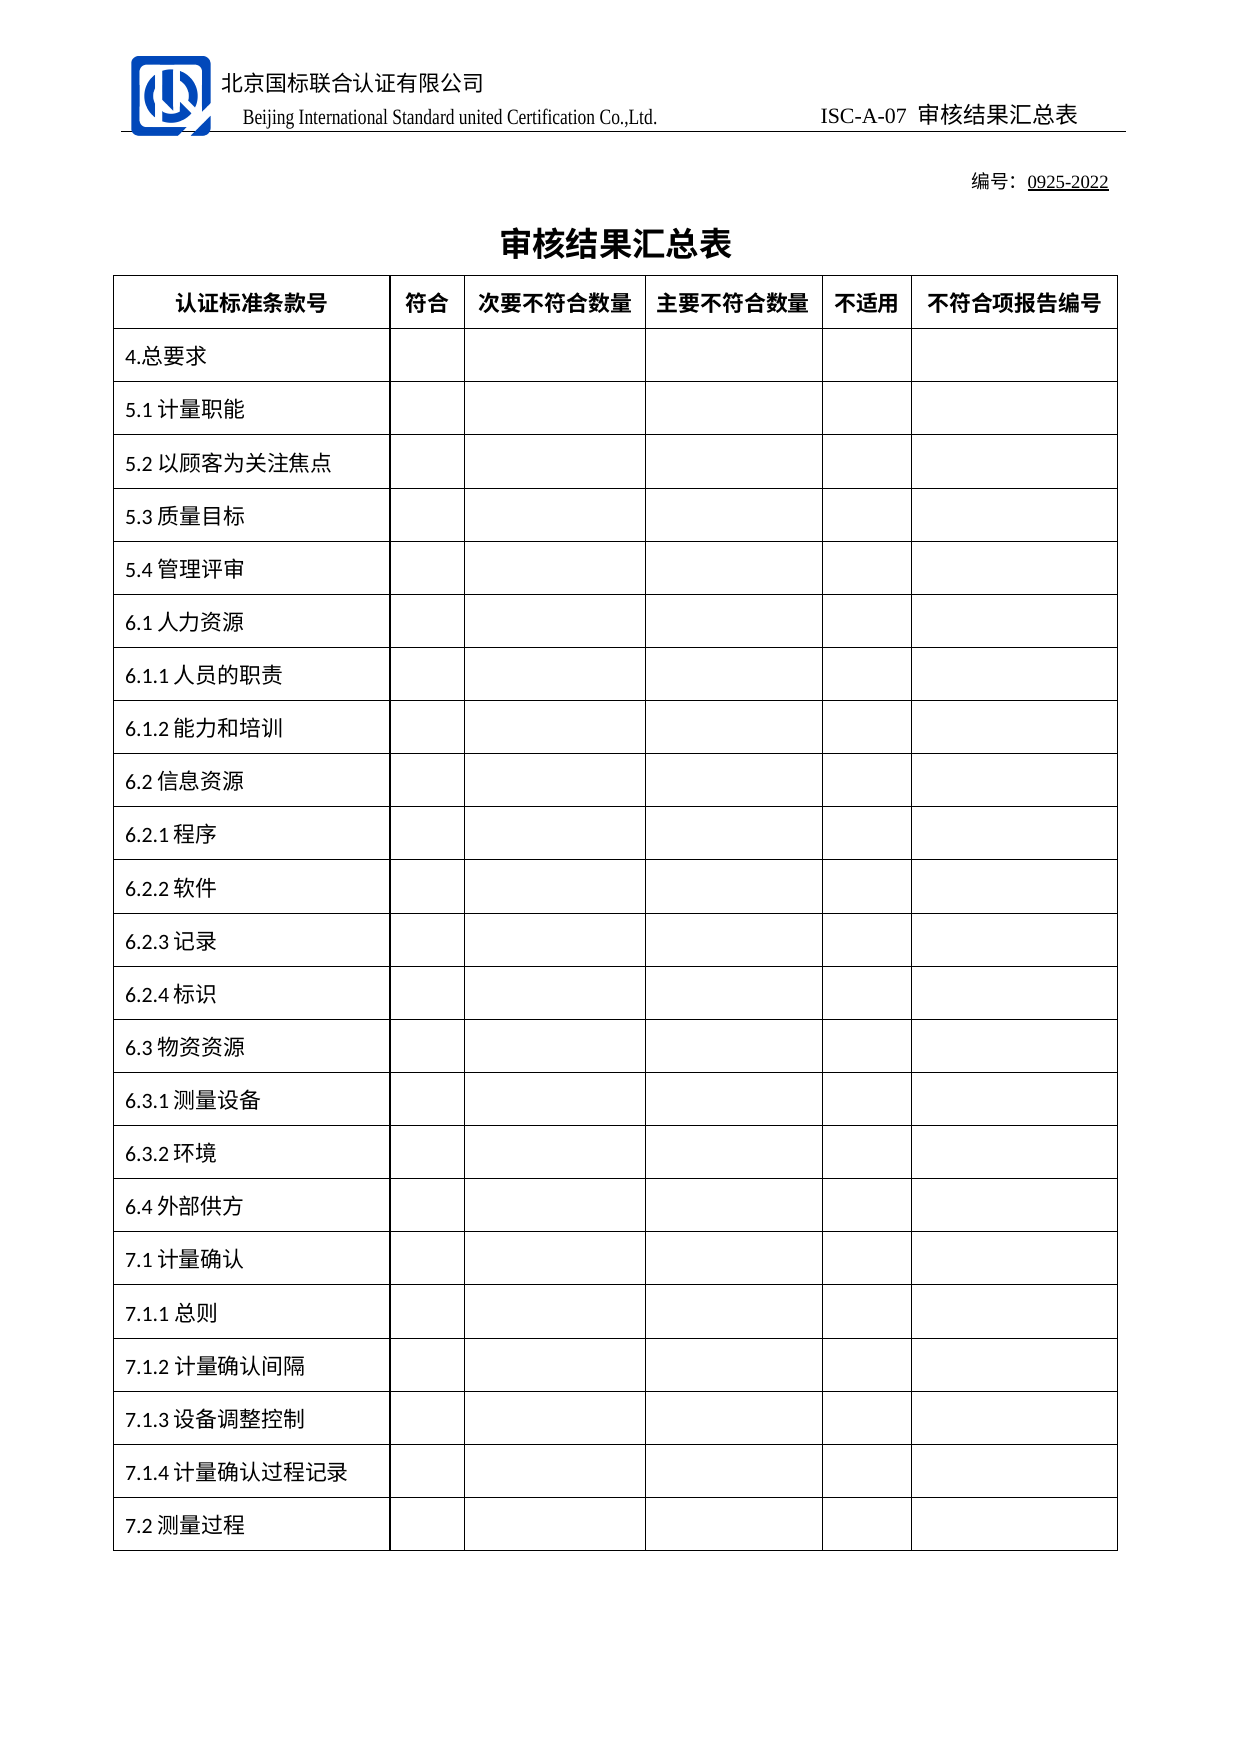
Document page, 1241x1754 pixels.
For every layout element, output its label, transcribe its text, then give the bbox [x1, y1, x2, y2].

table_cell [465, 914, 645, 966]
table_cell 6.2.3记录 [114, 914, 389, 966]
table_cell [391, 1392, 464, 1444]
table_cell [823, 435, 911, 487]
table_cell 6.3.2环境 [114, 1126, 389, 1178]
table_cell [912, 382, 1117, 434]
table_cell [646, 382, 822, 434]
table_cell [823, 1020, 911, 1072]
table_cell [823, 914, 911, 966]
table_cell [823, 1073, 911, 1125]
table_cell [465, 489, 645, 541]
table_cell [646, 1392, 822, 1444]
table_cell 6.2信息资源 [114, 754, 389, 806]
table_cell [391, 860, 464, 912]
table_cell 6.1.1人员的职责 [114, 648, 389, 700]
table_cell [823, 860, 911, 912]
table_cell [391, 1339, 464, 1391]
table_header 符合 [391, 276, 464, 328]
table_cell [391, 807, 464, 859]
table_cell [465, 595, 645, 647]
table_cell 7.1.2 计量确认间隔 [114, 1339, 389, 1391]
table_cell [912, 1126, 1117, 1178]
table_cell 6.3.1测量设备 [114, 1073, 389, 1125]
table_cell 7.1.3设备调整控制 [114, 1392, 389, 1444]
table_cell [391, 914, 464, 966]
table_cell [823, 1285, 911, 1337]
table_cell [912, 967, 1117, 1019]
table_cell 7.1计量确认 [114, 1232, 389, 1284]
table_cell [823, 382, 911, 434]
table_cell [465, 1020, 645, 1072]
table_cell [391, 701, 464, 753]
table_cell [646, 435, 822, 487]
table_cell 5.3 质量目标 [114, 489, 389, 541]
table_cell [912, 701, 1117, 753]
table_cell [823, 648, 911, 700]
table_cell [465, 1126, 645, 1178]
table_cell [823, 967, 911, 1019]
table_cell [646, 1126, 822, 1178]
table_cell [391, 595, 464, 647]
table_cell [465, 860, 645, 912]
table_cell [646, 754, 822, 806]
table_cell [391, 1179, 464, 1231]
table_cell 6.4外部供方 [114, 1179, 389, 1231]
table_cell [912, 1445, 1117, 1497]
table_cell [823, 1179, 911, 1231]
table_cell [465, 701, 645, 753]
table_cell [465, 329, 645, 381]
table_cell 6.1.2能力和培训 [114, 701, 389, 753]
table_cell [646, 1498, 822, 1550]
table_cell [912, 1073, 1117, 1125]
table_cell [912, 1498, 1117, 1550]
table_cell [912, 1179, 1117, 1231]
table_header 主要不符合数量 [646, 276, 822, 328]
table_cell [823, 701, 911, 753]
table_header 认证标准条款号 [114, 276, 389, 328]
table_cell [646, 1285, 822, 1337]
table_cell [912, 1392, 1117, 1444]
table_cell [912, 1020, 1117, 1072]
table_cell 6.2.4标识 [114, 967, 389, 1019]
table_cell [391, 542, 464, 594]
table_cell [465, 1445, 645, 1497]
table_cell [912, 914, 1117, 966]
picture [131, 56, 211, 136]
table_cell [465, 967, 645, 1019]
table_cell [912, 1232, 1117, 1284]
table_cell [912, 648, 1117, 700]
table_cell [823, 754, 911, 806]
table_cell [646, 1445, 822, 1497]
table_cell [912, 1285, 1117, 1337]
table_cell [391, 435, 464, 487]
table_cell [823, 542, 911, 594]
table_cell [465, 1339, 645, 1391]
table_cell [912, 489, 1117, 541]
table_cell [646, 914, 822, 966]
table_cell [465, 1232, 645, 1284]
table_cell [391, 329, 464, 381]
table_cell 7.1.4计量确认过程记录 [114, 1445, 389, 1497]
table_cell [465, 648, 645, 700]
table_cell [646, 860, 822, 912]
table_cell [823, 595, 911, 647]
table_cell [391, 967, 464, 1019]
table_cell [391, 754, 464, 806]
table_cell [391, 1498, 464, 1550]
table_cell [912, 595, 1117, 647]
table_cell [391, 382, 464, 434]
table_cell [646, 1020, 822, 1072]
table_cell 5.4 管理评审 [114, 542, 389, 594]
table_cell [823, 1339, 911, 1391]
table_cell [912, 542, 1117, 594]
table_cell [391, 1232, 464, 1284]
table_cell [646, 807, 822, 859]
table_cell [391, 1445, 464, 1497]
table_cell 6.3 物资资源 [114, 1020, 389, 1072]
table_cell [823, 489, 911, 541]
table_cell [646, 595, 822, 647]
table_cell [391, 1020, 464, 1072]
table_cell [391, 1073, 464, 1125]
table_cell [823, 1126, 911, 1178]
table_cell [465, 1179, 645, 1231]
table_cell [465, 807, 645, 859]
table_cell 5.2 以顾客为关注焦点 [114, 435, 389, 487]
table_cell [391, 489, 464, 541]
table_header 不适用 [823, 276, 911, 328]
table_cell [391, 648, 464, 700]
table_header 次要不符合数量 [465, 276, 645, 328]
table_cell [823, 329, 911, 381]
table_cell [646, 1339, 822, 1391]
table_cell [912, 329, 1117, 381]
table_cell [646, 701, 822, 753]
table_cell [465, 435, 645, 487]
table_cell [912, 1339, 1117, 1391]
table_cell [646, 329, 822, 381]
table_cell [912, 860, 1117, 912]
table_cell [823, 1392, 911, 1444]
table_cell [646, 1073, 822, 1125]
table_cell [646, 967, 822, 1019]
table_cell [465, 1073, 645, 1125]
table_cell [912, 807, 1117, 859]
table_cell [646, 542, 822, 594]
table_cell [465, 382, 645, 434]
table_cell [823, 1445, 911, 1497]
table_cell [646, 1232, 822, 1284]
table_cell [823, 1232, 911, 1284]
table_cell 5.1 计量职能 [114, 382, 389, 434]
table_cell [646, 648, 822, 700]
table_cell [912, 754, 1117, 806]
table_cell 7.2 测量过程 [114, 1498, 389, 1550]
table_cell [912, 435, 1117, 487]
text 审核结果汇总表 [123, 210, 1108, 275]
table_cell 4.总要求 [114, 329, 389, 381]
table_cell [823, 807, 911, 859]
table_cell [391, 1285, 464, 1337]
table_cell [465, 1392, 645, 1444]
table_cell [391, 1126, 464, 1178]
table_cell [465, 754, 645, 806]
table_header 不符合项报告编号 [912, 276, 1117, 328]
table_cell [465, 542, 645, 594]
table_cell [823, 1498, 911, 1550]
text 编号：0925-2022 [123, 164, 1108, 196]
table_cell 6.2.2软件 [114, 860, 389, 912]
table_cell [646, 489, 822, 541]
table_cell 7.1.1 总则 [114, 1285, 389, 1337]
table_cell [465, 1285, 645, 1337]
table_cell [646, 1179, 822, 1231]
table_cell [465, 1498, 645, 1550]
table_cell 6.2.1程序 [114, 807, 389, 859]
table_cell 6.1人力资源 [114, 595, 389, 647]
